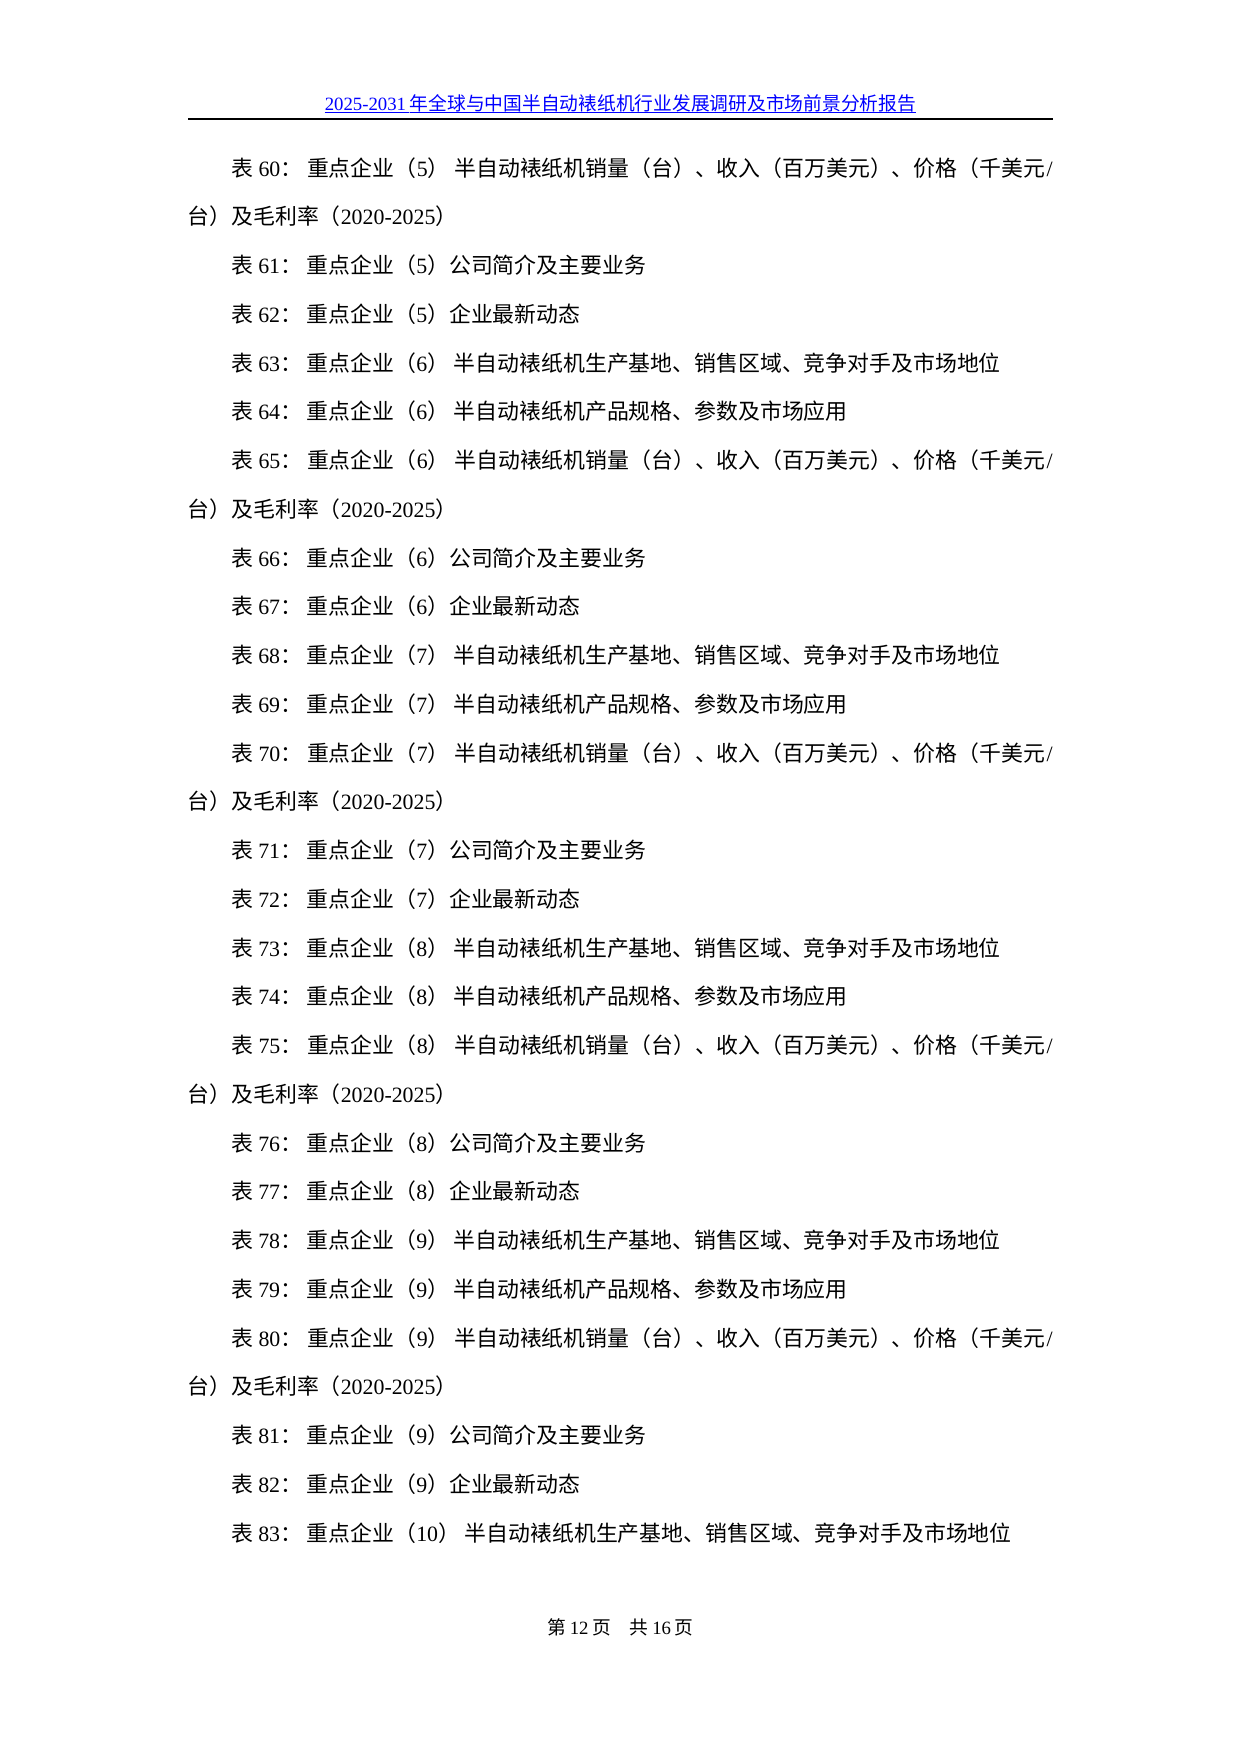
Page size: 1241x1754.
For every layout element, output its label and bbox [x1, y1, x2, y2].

text [187, 150, 1053, 1548]
